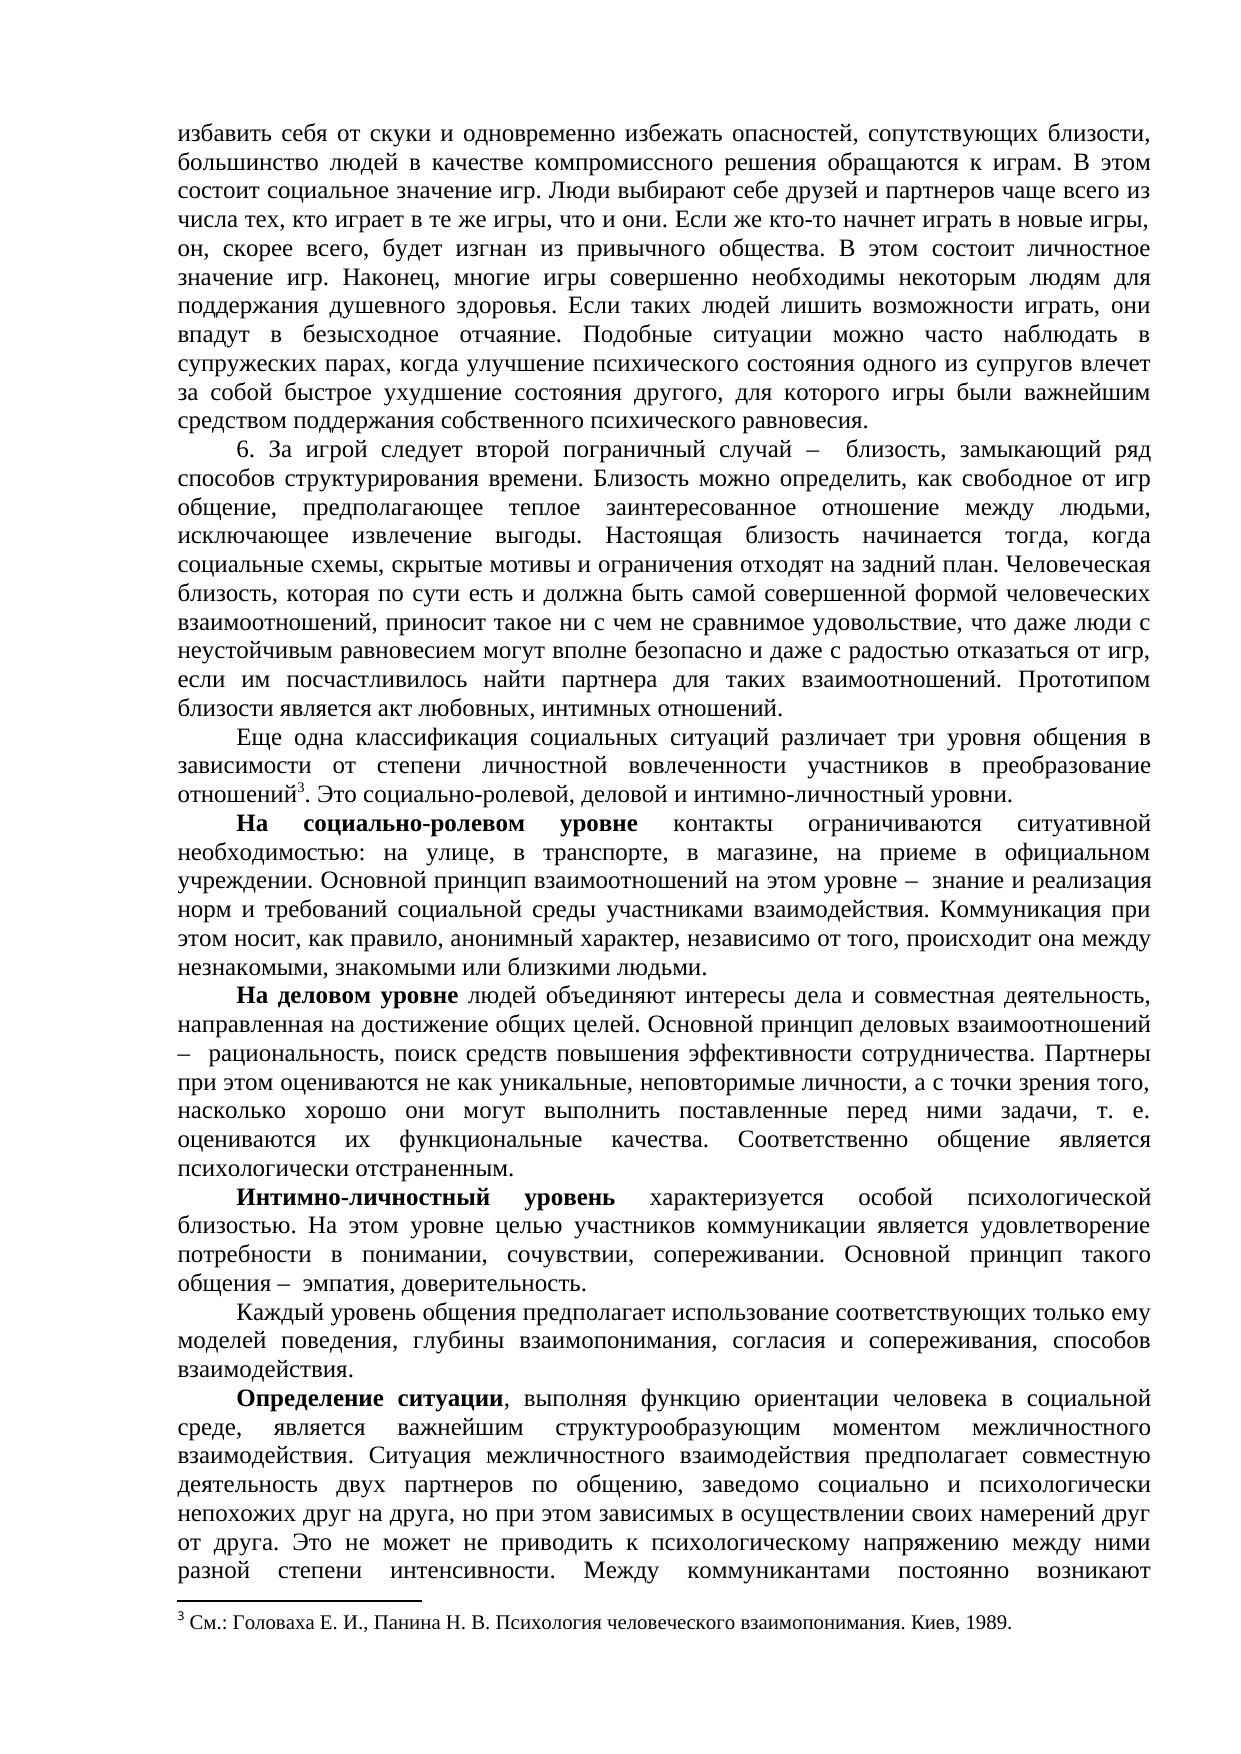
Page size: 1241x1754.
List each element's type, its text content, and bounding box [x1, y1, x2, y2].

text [177, 118, 1152, 434]
text Интимно-личностный уровень характеризуется особой психологической близостью. На этом уровне целью участников коммуникации является удовлетворение потребности в понимании, сочувствии, сопереживании. Основной принцип такого общения эмпатия, доверительность. [177, 1182, 1152, 1297]
text Каждый уровень общения предполагает использование соответствующих только ему моделей поведения, глубины взаимопонимания, согласия и сопереживания, способов взаимодействия. [177, 1297, 1152, 1383]
text 6. За игрой следует второй пограничный случай близость, замыкающий ряд способов структурирования времени. Близость можно определить, как свободное от игр общение, предполагающее теплое заинтересованное отношение между людьми, исключающее извлечение выгоды. Настоящая близость начинается тогда, когда социальные схемы, скрытые мотивы и ограничения отходят на задний план. Человеческая близость, которая по сути есть и должна быть самой совершенной формой человеческих взаимоотношений, приносит такое ни с чем не сравнимое удовольствие, что даже люди с неустойчивым равновесием могут вполне безопасно и даже с радостью отказаться от игр, если им посчастливилось найти партнера для таких взаимоотношений. Прототипом близости является акт любовных, интимных отношений. [177, 434, 1152, 722]
text На деловом уровне людей объединяют интересы дела и совместная деятельность, направленная на достижение общих целей. Основной принцип деловых взаимоотношений рациональность, поиск средств повышения эффективности сотрудничества. Партнеры при этом оцениваются не как уникальные, неповторимые личности, а с точки зрения того, насколько хорошо они могут выполнить поставленные перед ними задачи, т. е. оцениваются их функциональные качества. Соответственно общение является психологически отстраненным. [177, 981, 1152, 1182]
text Еще одна классификация социальных ситуаций различает три уровня общения в зависимости от степени личностной вовлеченности участников в преобразование отношений. Это социально-ролевой, деловой и интимно-личностный уровни. [177, 722, 1152, 808]
text На социально-ролевом уровне контакты ограничиваются ситуативной необходимостью: на улице, в транспорте, в магазине, на приеме в официальном учреждении. Основной принцип взаимоотношений на этом уровне знание и реализация норм и требований социальной среды участниками взаимодействия. Коммуникация при этом носит, как правило, анонимный характер, независимо от того, происходит она между незнакомыми, знакомыми или близкими людьми. [177, 808, 1152, 981]
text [177, 1383, 1152, 1584]
